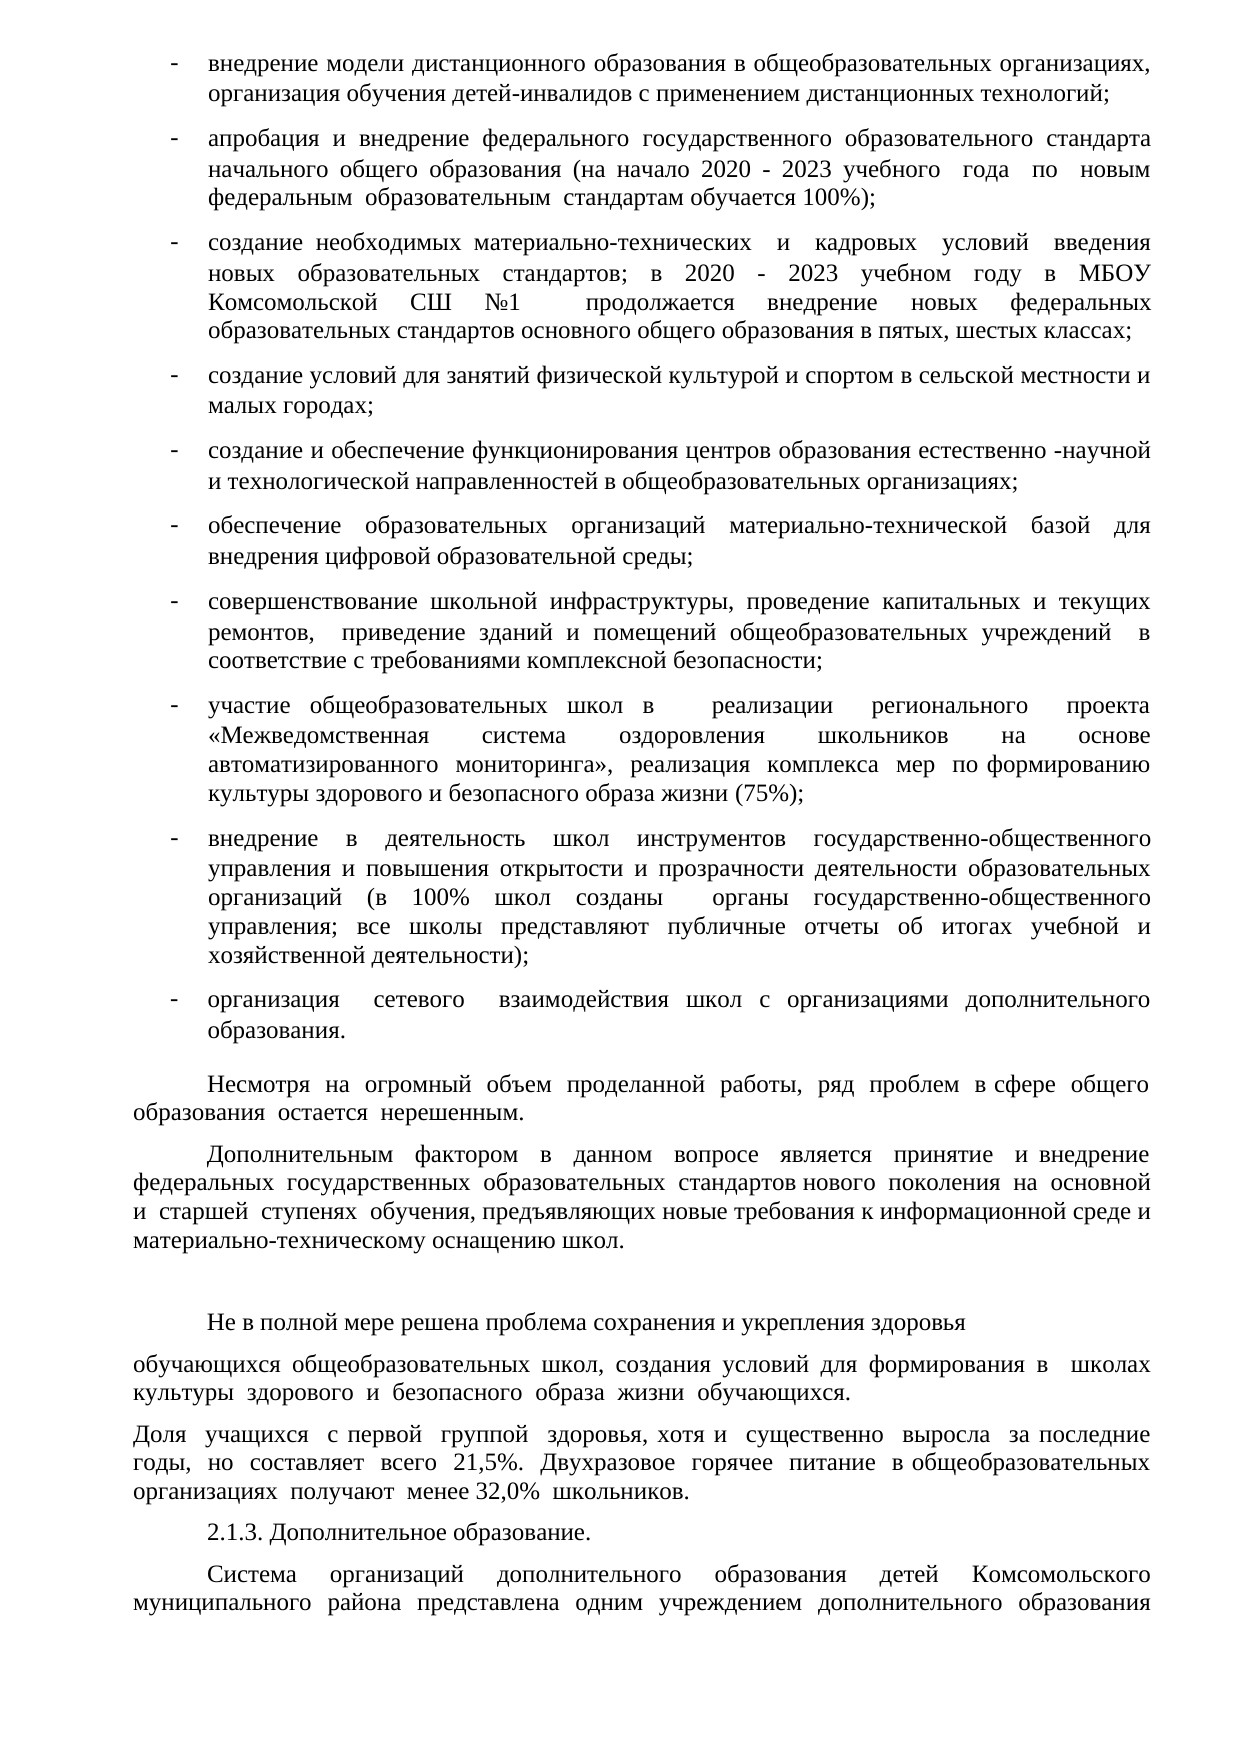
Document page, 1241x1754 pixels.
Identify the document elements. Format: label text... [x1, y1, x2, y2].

text обучающихся общеобразовательных школ, создания условий для формирования в школах культуры здорового и безопасного образа жизни обучающихся. [133, 1349, 1152, 1406]
list создание и обеспечение функционирования центров образования естественно -научной и технологической направленностей в общеобразовательных организациях; [170, 432, 1152, 495]
list организация сетевого взаимодействия школ с организациями дополнительного образования. [170, 981, 1152, 1044]
text Не в полной мере решена проблема сохранения и укрепления здоровья [133, 1307, 1152, 1336]
list создание необходимых материально-технических и кадровых условий введения новых образовательных стандартов; в 2020 - 2023 учебном году в МБОУ Комсомольской СШ №1 продолжается внедрение новых федеральных образовательных стандартов основного общего образования в пятых, шестых классах; [170, 224, 1152, 344]
text Дополнительным фактором в данном вопросе является принятие и внедрение федеральных государственных образовательных стандартов нового поколения на основной и старшей ступенях обучения, предъявляющих новые требования к информационной среде и материально-техническому оснащению школ. [133, 1139, 1152, 1254]
list апробация и внедрение федерального государственного образовательного стандарта начального общего образования (на начало 2020 - 2023 учебного года по новым федеральным образовательным стандартам обучается 100%); [170, 120, 1152, 211]
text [133, 1559, 1152, 1616]
text 2.1.3. Дополнительное образование. [133, 1517, 1152, 1546]
list внедрение модели дистанционного образования в общеобразовательных организациях, организация обучения детей-инвалидов с применением дистанционных технологий; [170, 44, 1152, 107]
list совершенствование школьной инфраструктуры, проведение капитальных и текущих ремонтов, приведение зданий и помещений общеобразовательных учреждений в соответствие с требованиями комплексной безопасности; [170, 582, 1152, 674]
text Несмотря на огромный объем проделанной работы, ряд проблем в сфере общего образования остается нерешенным. [133, 1069, 1152, 1126]
text Доля учащихся с первой группой здоровья, хотя и существенно выросла за последние годы, но составляет всего 21,5%. Двухразовое горячее питание в общеобразовательных организациях получают менее 32,0% школьников. [133, 1419, 1152, 1505]
list участие общеобразовательных школ в реализации регионального проекта «Межведомственная система оздоровления школьников на основе автоматизированного мониторинга», реализация комплекса мер по формированию культуры здорового и безопасного образа жизни (75%); [170, 687, 1152, 807]
list внедрение в деятельность школ инструментов государственно-общественного управления и повышения открытости и прозрачности деятельности образовательных организаций (в 100% школ созданы органы государственно-общественного управления; все школы представляют публичные отчеты об итогах учебной и хозяйственной деятельности); [170, 819, 1152, 968]
list создание условий для занятий физической культурой и спортом в сельской местности и малых городах; [170, 357, 1152, 419]
list обеспечение образовательных организаций материально-технической базой для внедрения цифровой образовательной среды; [170, 507, 1152, 570]
